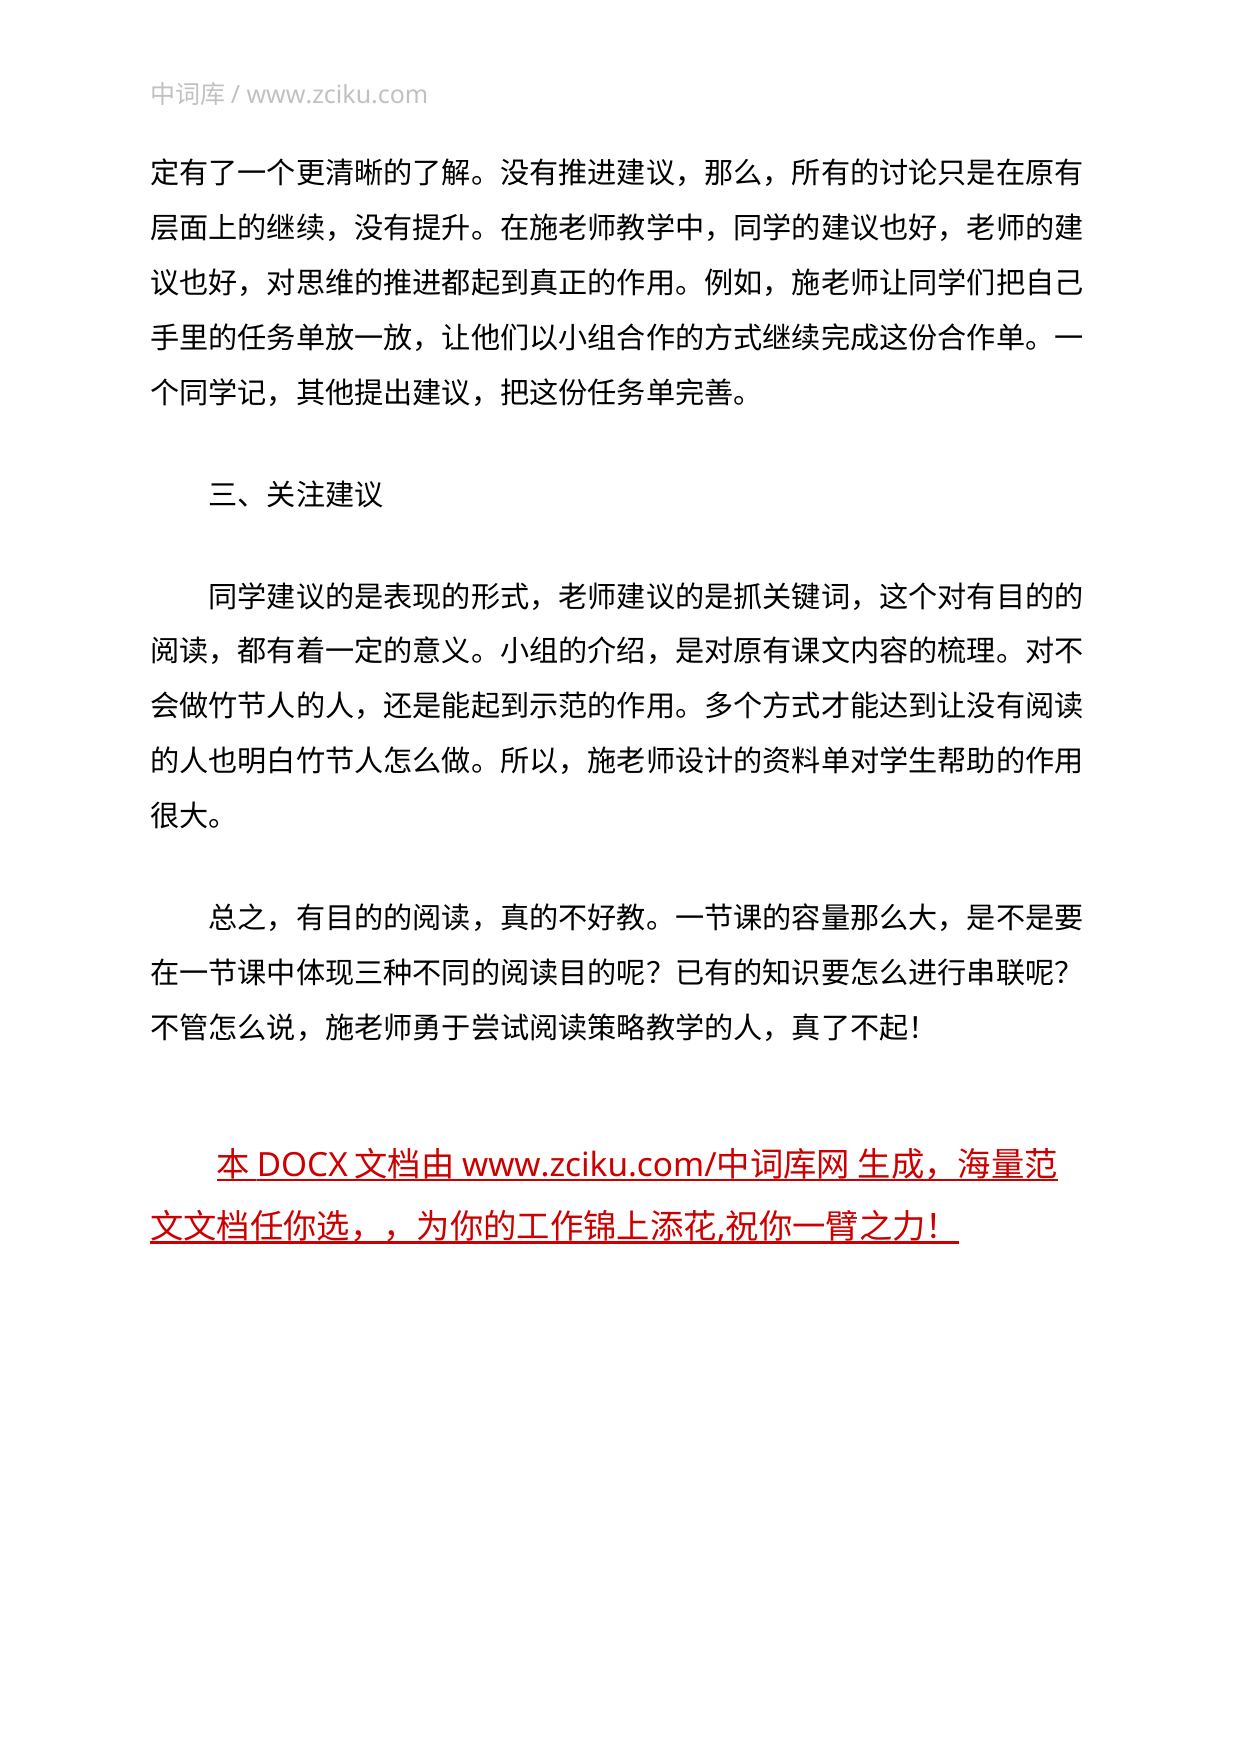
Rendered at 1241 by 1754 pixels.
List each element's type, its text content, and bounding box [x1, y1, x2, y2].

text 三、关注建议 [150, 471, 1090, 514]
text 同学建议的是表现的形式，老师建议的是抓关键词，这个对有目的的阅读，都有着一定的意义。小组的介绍，是对原有课文内容的梳理。对不会做竹节人的人，还是能起到示范的作用。多个方式才能达到让没有阅读的人也明白竹节人怎么做。所以，施老师设计的资料单对学生帮助的作用很大。 [150, 573, 1090, 835]
text 本DOCX文档由 www.zciku.com/中词库网 生成，海量范文文档任你选，，为你的工作锦上添花,祝你一臂之力！ [150, 1137, 1090, 1248]
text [150, 150, 1090, 412]
text 总之，有目的的阅读，真的不好教。一节课的容量那么大，是不是要在一节课中体现三种不同的阅读目的呢？已有的知识要怎么进行串联呢？不管怎么说，施老师勇于尝试阅读策略教学的人，真了不起！ [150, 894, 1090, 1047]
